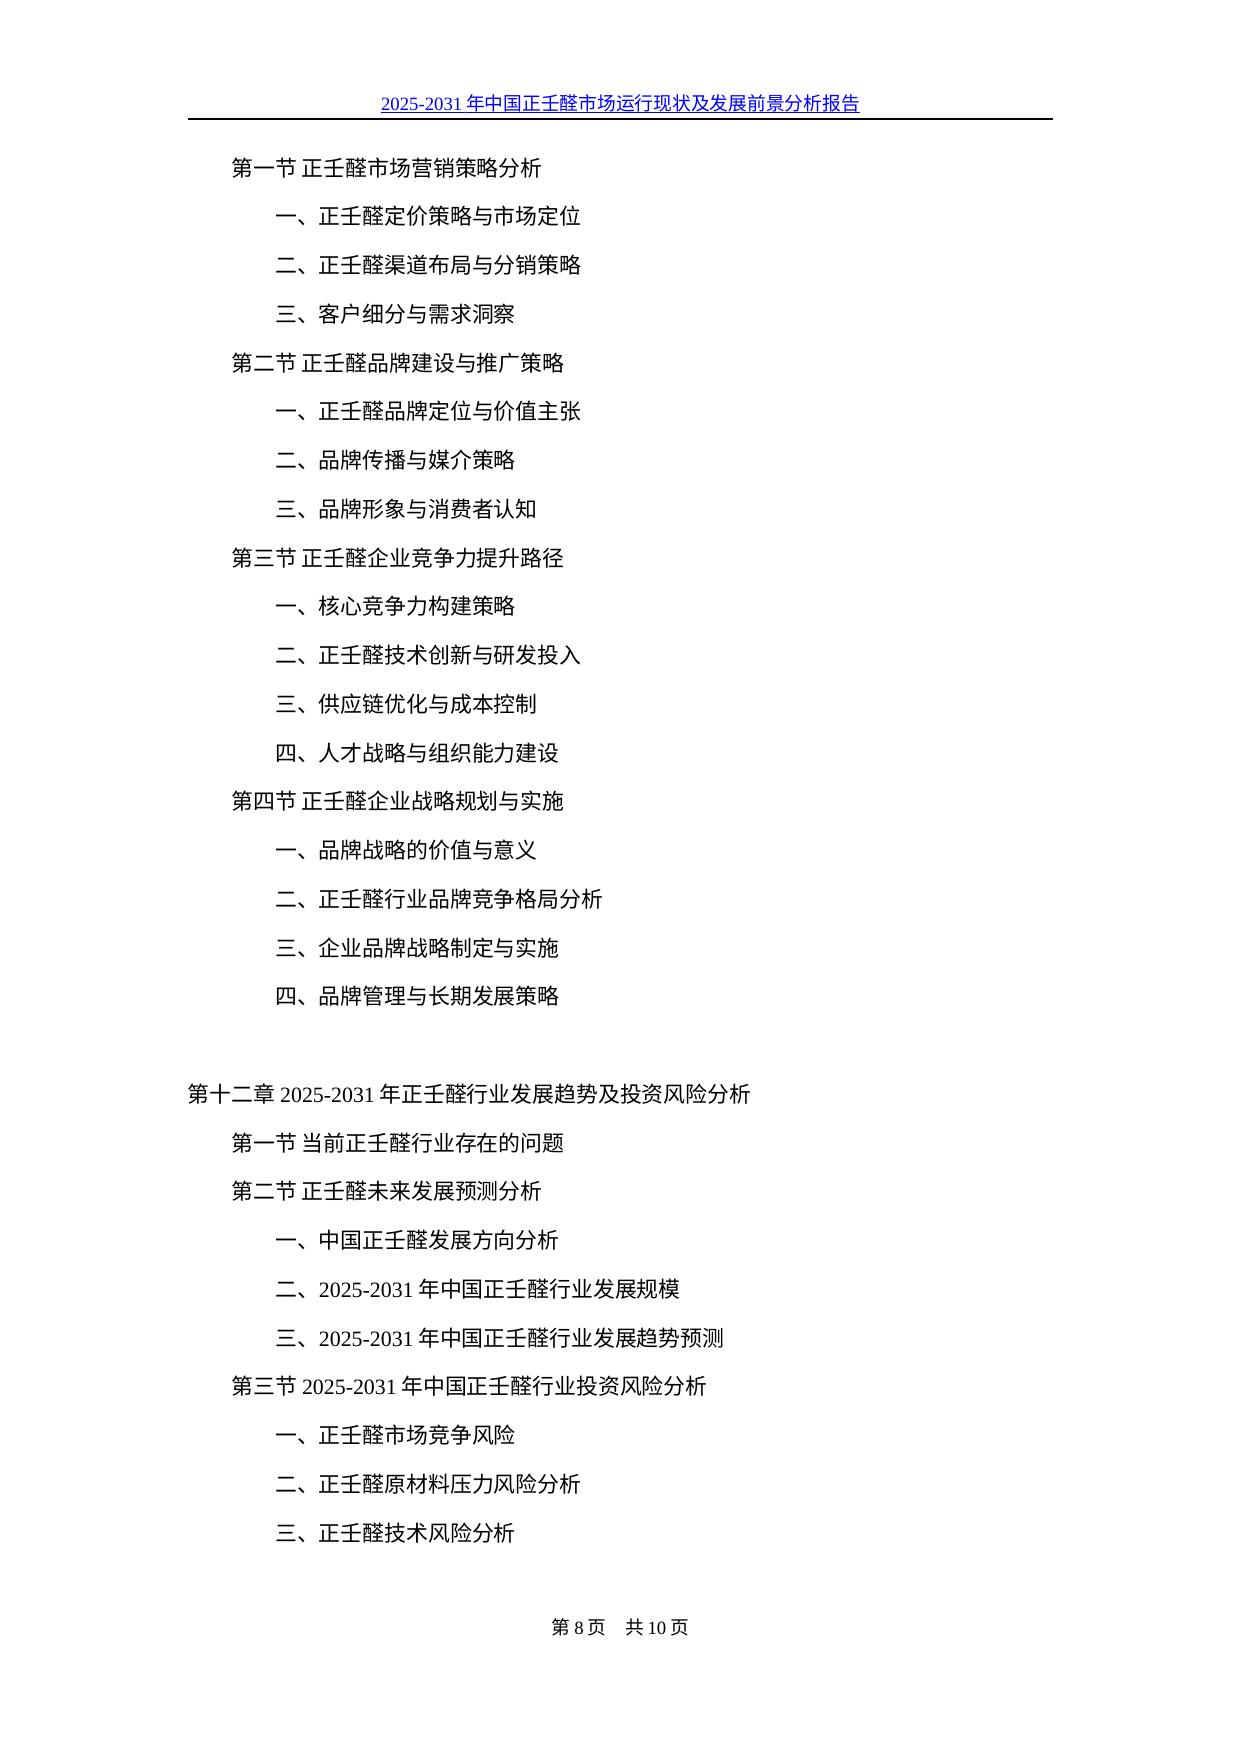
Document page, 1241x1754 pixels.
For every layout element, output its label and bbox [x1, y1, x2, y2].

text [187, 150, 1053, 1548]
